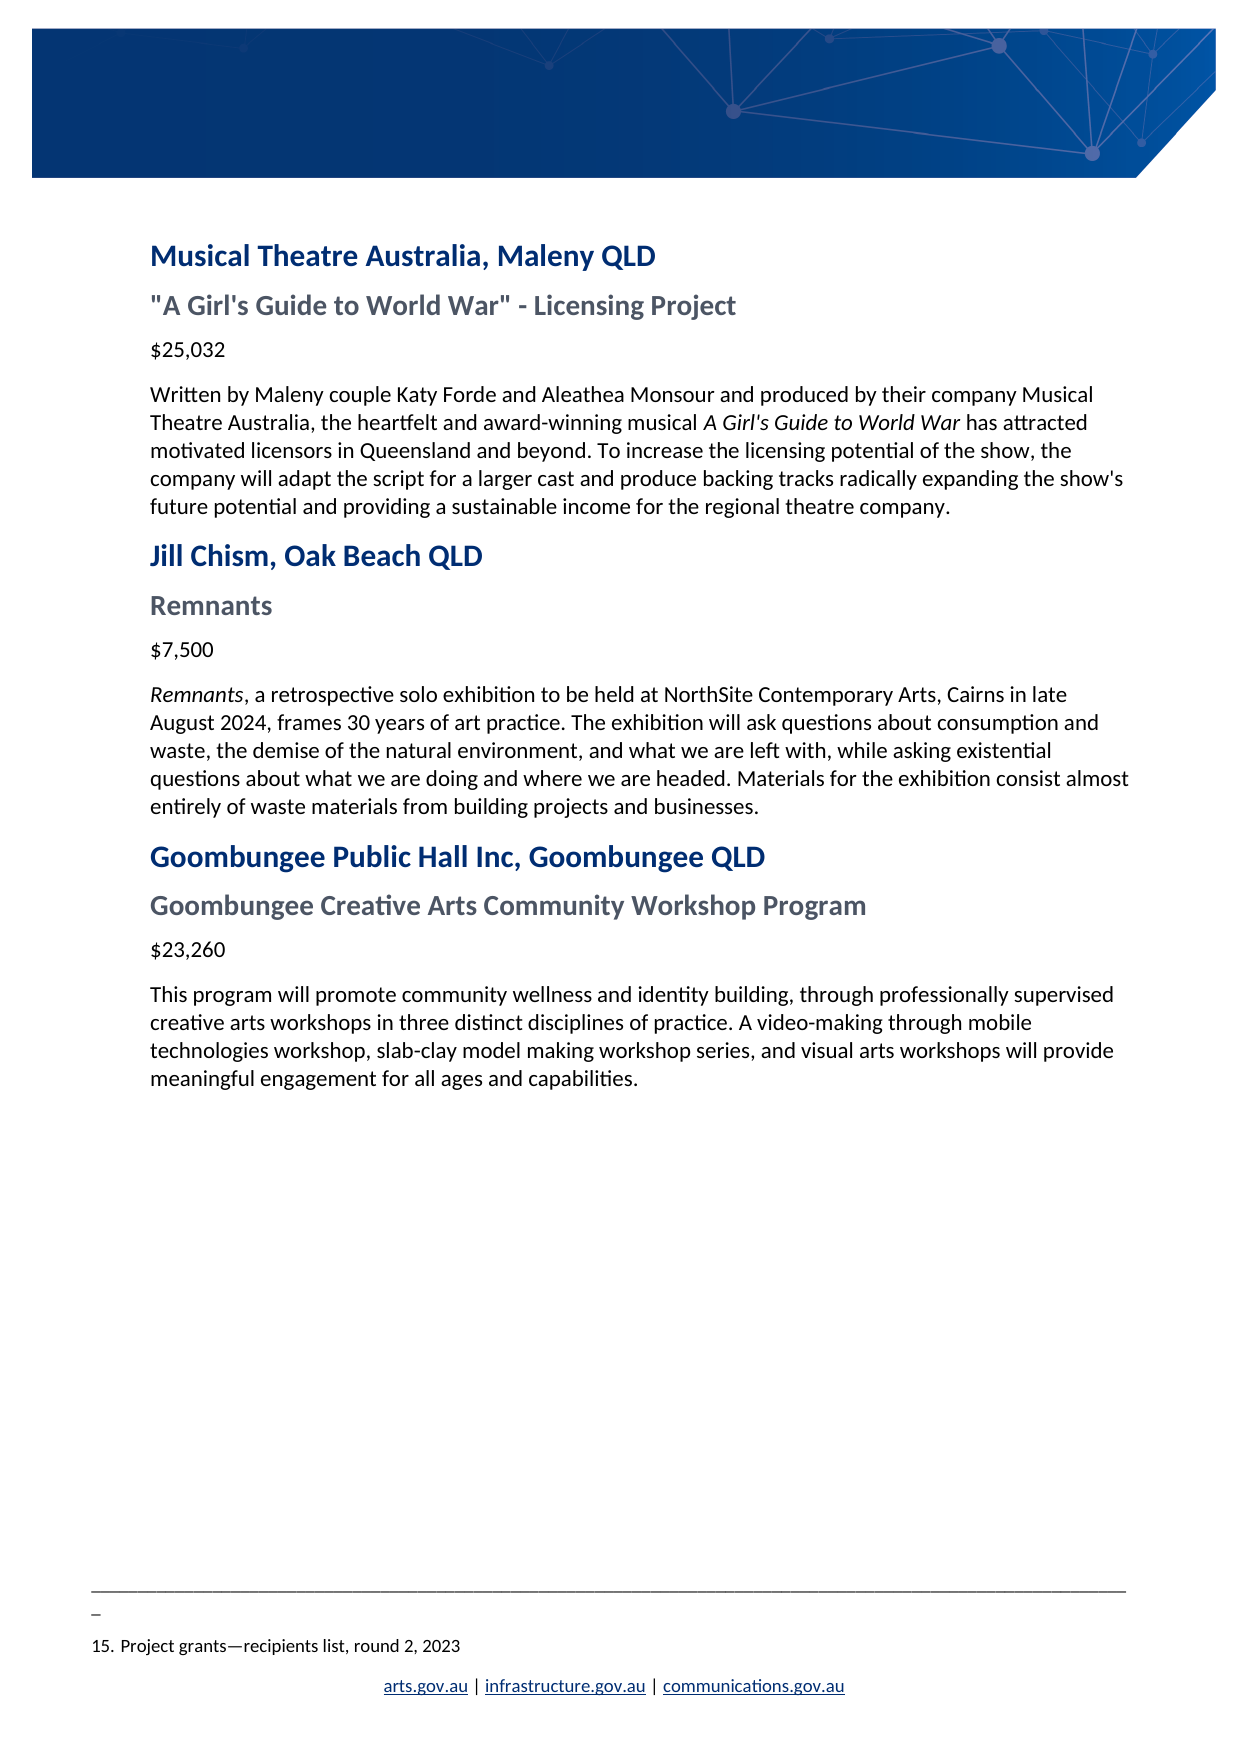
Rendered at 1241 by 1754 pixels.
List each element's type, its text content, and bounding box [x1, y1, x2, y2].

subtitle Musical Theatre Australia, Maleny QLD [150, 236, 1137, 274]
text $23,260 [150, 936, 1137, 963]
subtitle Jill Chism, Oak Beach QLD [150, 537, 1137, 575]
subtitle "A Girl's Guide to World War" - Licensing Project [150, 287, 1137, 323]
subtitle Goombungee Public Hall Inc, Goombungee QLD [150, 837, 1137, 875]
text Remnants, a retrospective solo exhibition to be held at NorthSite Contemporary Arts, Cairns in late August 2024, frames 30 years of art practice. The exhibition will ask questions about consumption and waste, the demise of the natural environment, and what we are left with, while asking existential questions about what we are doing and where we are headed. Materials for the exhibition consist almost entirely of waste materials from building projects and businesses. [150, 680, 1137, 820]
text $25,032 [150, 335, 1137, 363]
subtitle Goombungee Creative Arts Community Workshop Program [150, 887, 1137, 923]
subtitle Remnants [150, 587, 1137, 623]
text Written by Maleny couple Katy Forde and Aleathea Monsour and produced by their company Musical Theatre Australia, the heartfelt and award-winning musical A Girl's Guide to World War has attracted motivated licensors in Queensland and beyond. To increase the licensing potential of the show, the company will adapt the script for a larger cast and produce backing tracks radically expanding the show's future potential and providing a sustainable income for the regional theatre company. [150, 380, 1137, 520]
text $7,500 [150, 635, 1137, 663]
text This program will promote community wellness and identity building, through professionally supervised creative arts workshops in three distinct disciplines of practice. A video-making through mobile technologies workshop, slab-clay model making workshop series, and visual arts workshops will provide meaningful engagement for all ages and capabilities. [150, 980, 1137, 1092]
picture [2, 0, 1241, 178]
